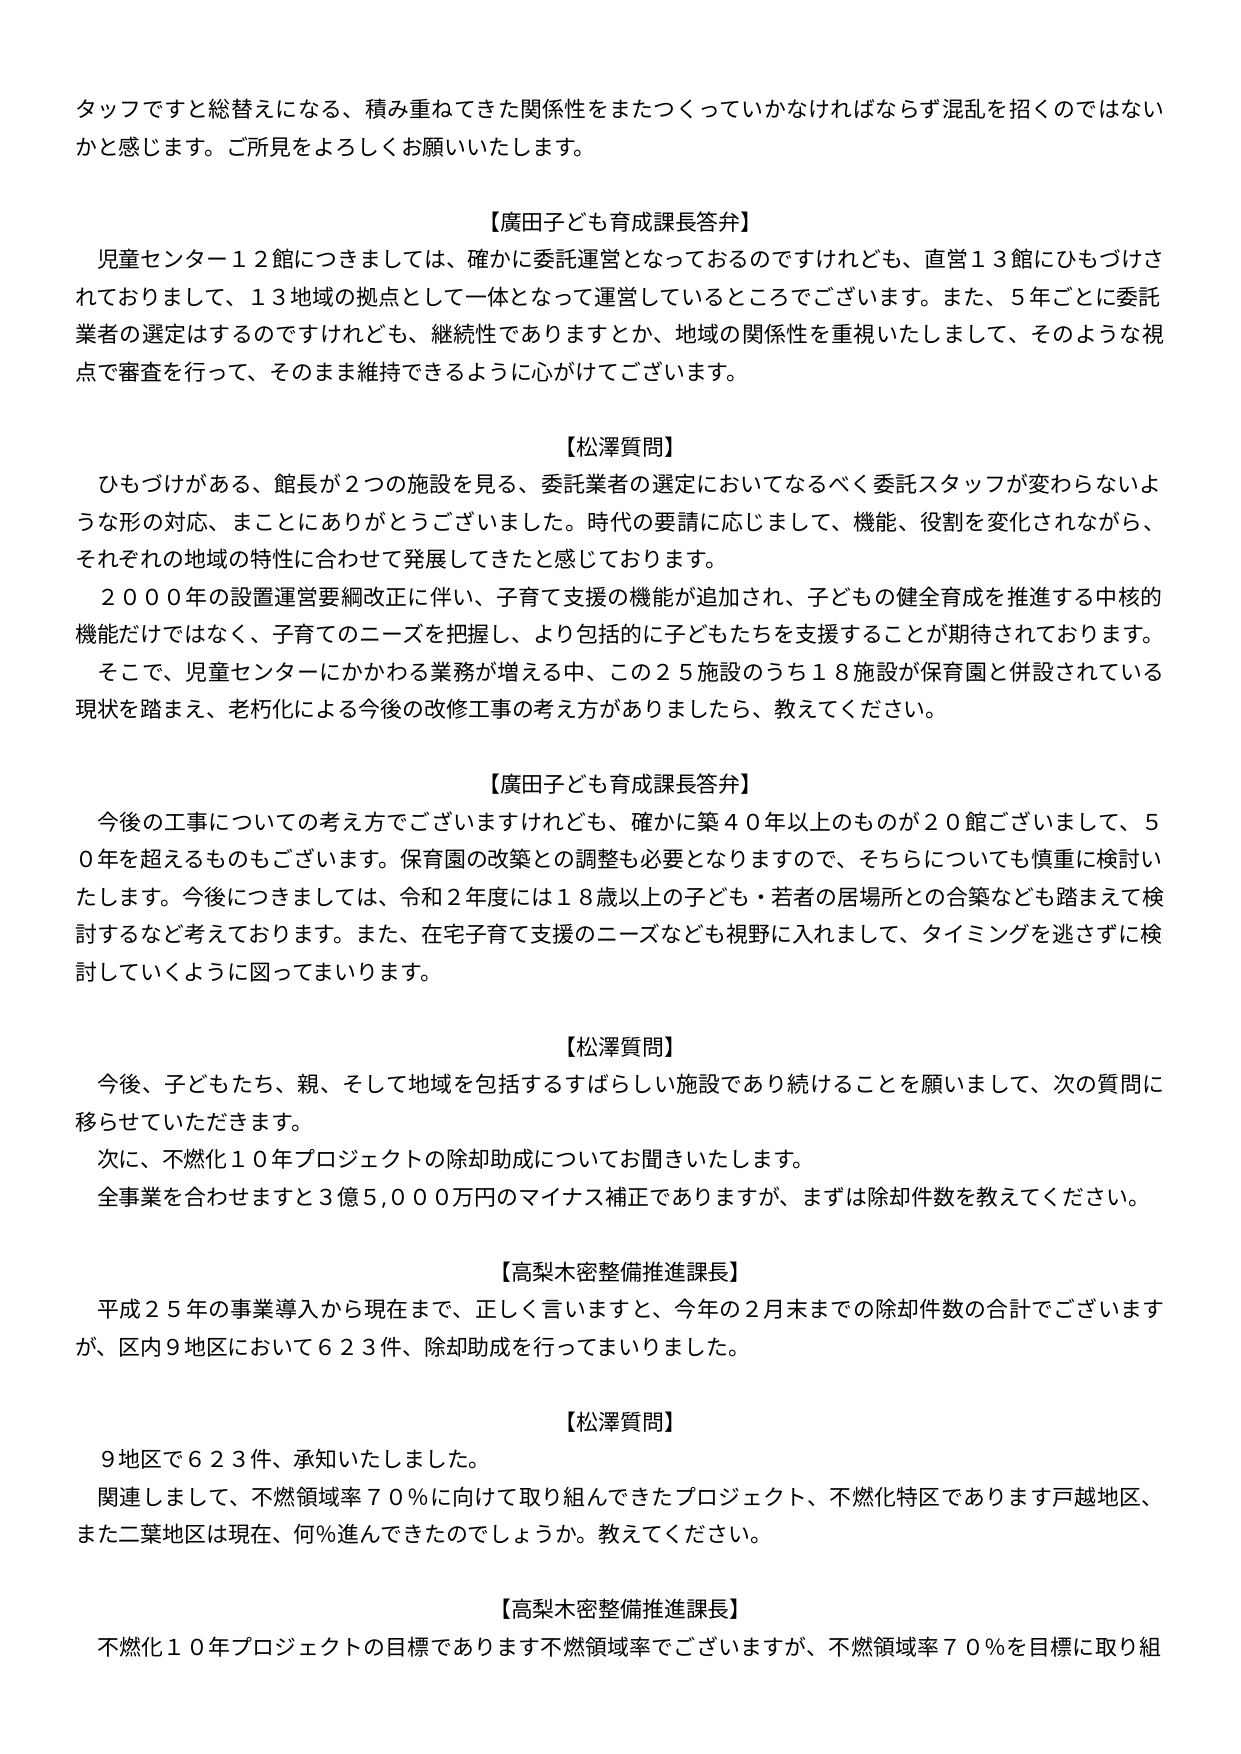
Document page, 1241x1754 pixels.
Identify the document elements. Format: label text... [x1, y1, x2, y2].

text 今後、子どもたち、親、そして地域を包括するすばらしい施設であり続けることを願いまして、次の質問に移らせていただきます。 [75, 1064, 1165, 1139]
text 児童センター１２館につきましては、確かに委託運営となっておるのですけれども、直営１３館にひもづけされておりまして、１３地域の拠点として一体となって運営しているところでございます。また、５年ごとに委託業者の選定はするのですけれども、継続性でありますとか、地域の関係性を重視いたしまして、そのような視点で審査を行って、そのまま維持できるように心がけてございます。 [75, 239, 1165, 389]
text そこで、児童センターにかかわる業務が増える中、この２５施設のうち１８施設が保育園と併設されている現状を踏まえ、老朽化による今後の改修工事の考え方がありましたら、教えてください。 [75, 652, 1165, 727]
text 【高梨木密整備推進課長】 [75, 1589, 1165, 1627]
text 【松澤質問】 [75, 1027, 1165, 1064]
text 【松澤質問】 [75, 427, 1165, 464]
text ９地区で６２３件、承知いたしました。 [75, 1439, 1165, 1477]
text 【高梨木密整備推進課長】 [75, 1252, 1165, 1289]
text 【松澤質問】 [75, 1402, 1165, 1439]
text 【廣田子ども育成課長答弁】 [75, 202, 1165, 239]
text 次に、不燃化１０年プロジェクトの除却助成についてお聞きいたします。 [75, 1139, 1165, 1177]
text 全事業を合わせますと３億５,０００万円のマイナス補正でありますが、まずは除却件数を教えてください。 [75, 1177, 1165, 1214]
text ２０００年の設置運営要綱改正に伴い、子育て支援の機能が追加され、子どもの健全育成を推進する中核的機能だけではなく、子育てのニーズを把握し、より包括的に子どもたちを支援することが期待されております。 [75, 577, 1165, 652]
text 関連しまして、不燃領域率７０％に向けて取り組んできたプロジェクト、不燃化特区であります戸越地区、また二葉地区は現在、何％進んできたのでしょうか。教えてください。 [75, 1477, 1165, 1552]
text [75, 1627, 1165, 1664]
text 平成２５年の事業導入から現在まで、正しく言いますと、今年の２月末までの除却件数の合計でございますが、区内９地区において６２３件、除却助成を行ってまいりました。 [75, 1289, 1165, 1364]
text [75, 89, 1165, 164]
text ひもづけがある、館長が２つの施設を見る、委託業者の選定においてなるべく委託スタッフが変わらないような形の対応、まことにありがとうございました。時代の要請に応じまして、機能、役割を変化されながら、それぞれの地域の特性に合わせて発展してきたと感じております。 [75, 464, 1165, 577]
text 【廣田子ども育成課長答弁】 [75, 764, 1165, 802]
text 今後の工事についての考え方でございますけれども、確かに築４０年以上のものが２０館ございまして、５０年を超えるものもございます。保育園の改築との調整も必要となりますので、そちらについても慎重に検討いたします。今後につきましては、令和２年度には１８歳以上の子ども・若者の居場所との合築なども踏まえて検討するなど考えております。また、在宅子育て支援のニーズなども視野に入れまして、タイミングを逃さずに検討していくように図ってまいります。 [75, 802, 1165, 989]
